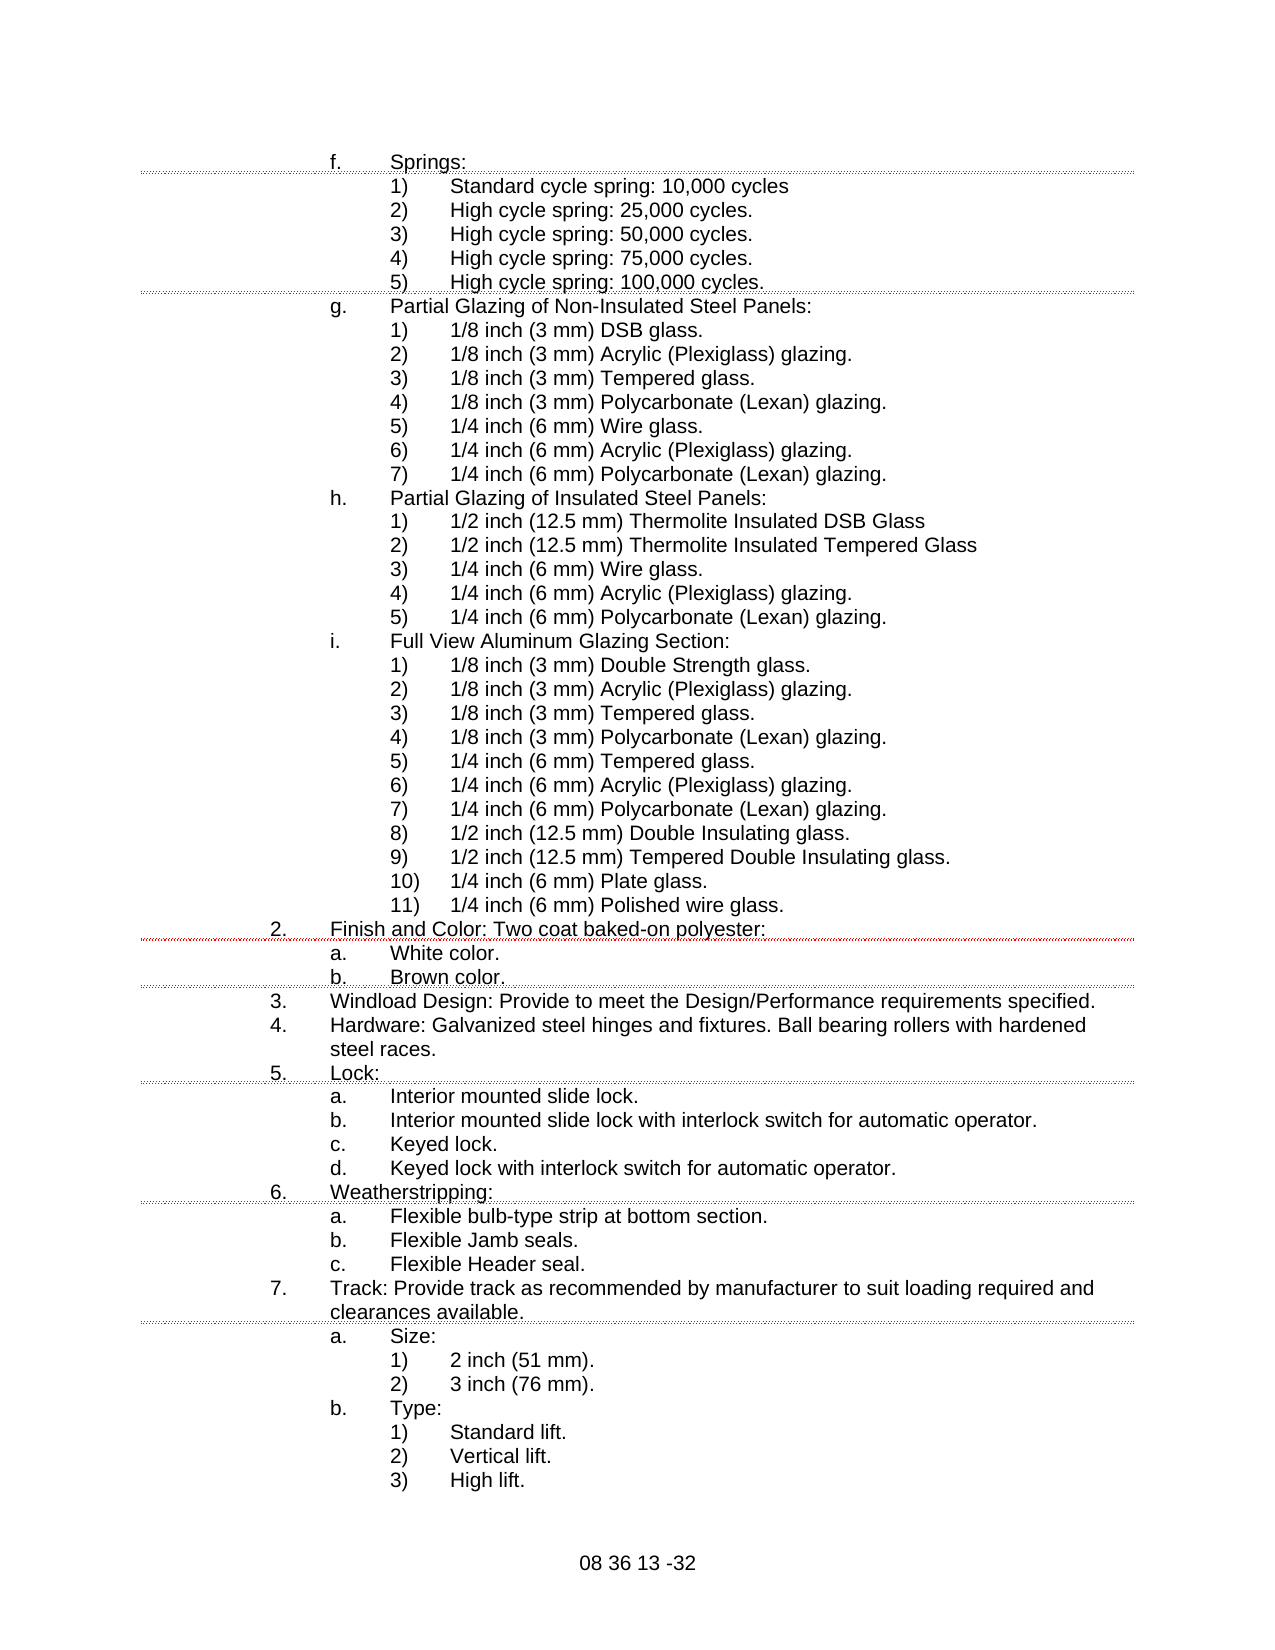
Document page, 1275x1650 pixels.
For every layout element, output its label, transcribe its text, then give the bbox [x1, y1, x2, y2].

list 2 inch (51 mm). [390, 1348, 1125, 1372]
list High cycle spring: 50,000 cycles. [390, 222, 1125, 246]
list Vertical lift. [390, 1444, 1125, 1468]
list 1/8 inch (3 mm) Acrylic (Plexiglass) glazing. [390, 342, 1125, 366]
list Keyed lock with interlock switch for automatic operator. [330, 1156, 1125, 1180]
list 1/4 inch (6 mm) Acrylic (Plexiglass) glazing. [390, 773, 1125, 797]
list 1/4 inch (6 mm) Tempered glass. [390, 749, 1125, 773]
list 1/8 inch (3 mm) DSB glass. [390, 318, 1125, 342]
list Flexible Jamb seals. [330, 1228, 1125, 1252]
list Track: Provide track as recommended by manufacturer to suit loading required and clearances available. [270, 1276, 1125, 1324]
list White color. [330, 941, 1125, 964]
list Flexible Header seal. [330, 1252, 1125, 1276]
list Partial Glazing of Non-Insulated Steel Panels: [330, 294, 1125, 318]
list Standard cycle spring: 10,000 cycles [390, 174, 1125, 198]
list 1/8 inch (3 mm) Acrylic (Plexiglass) glazing. [390, 677, 1125, 701]
list 1/4 inch (6 mm) Plate glass. [390, 869, 1125, 893]
list Size: [330, 1324, 1125, 1348]
list 1/4 inch (6 mm) Polycarbonate (Lexan) glazing. [390, 461, 1125, 485]
list 1/8 inch (3 mm) Polycarbonate (Lexan) glazing. [390, 389, 1125, 413]
list Springs: [330, 150, 1125, 174]
list Full View Aluminum Glazing Section: [330, 629, 1125, 653]
list 1/4 inch (6 mm) Wire glass. [390, 413, 1125, 437]
list Keyed lock. [330, 1132, 1125, 1156]
list Hardware: Galvanized steel hinges and fixtures. Ball bearing rollers with hardened steel races. [270, 1012, 1125, 1060]
list 1/2 inch (12.5 mm) Thermolite Insulated Tempered Glass [390, 533, 1125, 557]
list Brown color. [330, 964, 1125, 988]
list Flexible bulb-type strip at bottom section. [330, 1204, 1125, 1228]
list 1/4 inch (6 mm) Acrylic (Plexiglass) glazing. [390, 581, 1125, 605]
list Interior mounted slide lock with interlock switch for automatic operator. [330, 1108, 1125, 1132]
list 1/4 inch (6 mm) Polycarbonate (Lexan) glazing. [390, 797, 1125, 821]
list 1/4 inch (6 mm) Polished wire glass. [390, 893, 1125, 917]
list 1/4 inch (6 mm) Acrylic (Plexiglass) glazing. [390, 437, 1125, 461]
list 1/2 inch (12.5 mm) Tempered Double Insulating glass. [390, 845, 1125, 869]
list 3 inch (76 mm). [390, 1372, 1125, 1396]
list Partial Glazing of Insulated Steel Panels: [330, 485, 1125, 509]
list 1/8 inch (3 mm) Tempered glass. [390, 366, 1125, 389]
list Finish and Color: Two coat baked-on polyester: [270, 917, 1125, 941]
list 1/2 inch (12.5 mm) Double Insulating glass. [390, 821, 1125, 845]
list 1/4 inch (6 mm) Polycarbonate (Lexan) glazing. [390, 605, 1125, 629]
list Lock: [270, 1060, 1125, 1084]
list 1/4 inch (6 mm) Wire glass. [390, 557, 1125, 581]
list 1/8 inch (3 mm) Polycarbonate (Lexan) glazing. [390, 725, 1125, 749]
list Windload Design: Provide to meet the Design/Performance requirements specified. [270, 988, 1125, 1012]
list Interior mounted slide lock. [330, 1084, 1125, 1108]
list 1/2 inch (12.5 mm) Thermolite Insulated DSB Glass [390, 509, 1125, 533]
list Weatherstripping: [270, 1180, 1125, 1204]
list High cycle spring: 25,000 cycles. [390, 198, 1125, 222]
list High lift. [390, 1468, 1125, 1492]
list 1/8 inch (3 mm) Double Strength glass. [390, 653, 1125, 677]
list Type: [330, 1396, 1125, 1420]
list Standard lift. [390, 1420, 1125, 1444]
list High cycle spring: 75,000 cycles. [390, 246, 1125, 270]
list 1/8 inch (3 mm) Tempered glass. [390, 701, 1125, 725]
list High cycle spring: 100,000 cycles. [390, 270, 1125, 294]
